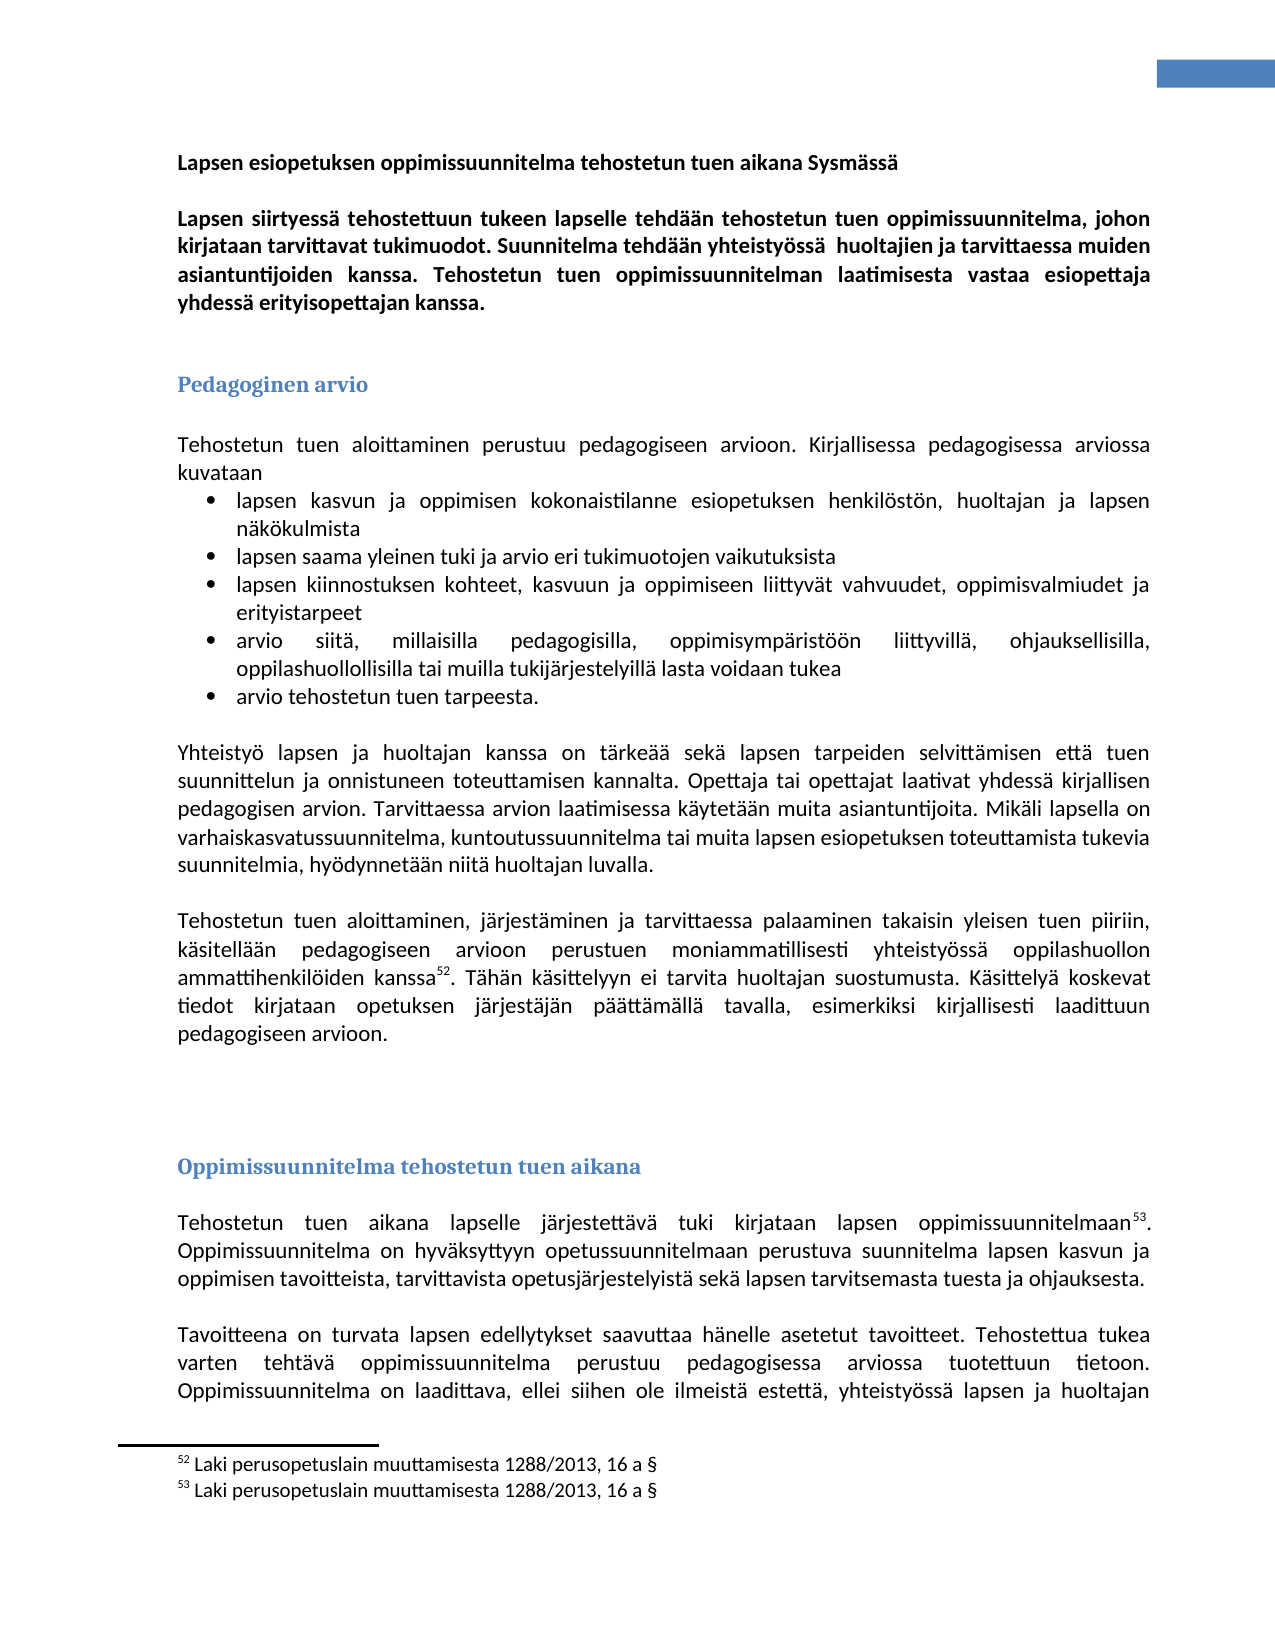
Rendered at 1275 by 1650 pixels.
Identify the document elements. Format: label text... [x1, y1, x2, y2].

text Lapsen esiopetuksen oppimissuunnitelma tehostetun tuen aikana Sysmässä [177, 148, 1152, 176]
text Tehostetun tuen aloittaminen, järjestäminen ja tarvittaessa palaaminen takaisin yleisen tuen piiriin, käsitellään pedagogiseen arvioon perustuen moniammatillisesti yhteistyössä oppilashuollon ammattihenkilöiden kanssa. Tähän käsittelyyn ei tarvita huoltajan suostumusta. Käsittelyä koskevat tiedot kirjataan opetuksen järjestäjän päättämällä tavalla, esimerkiksi kirjallisesti laadittuun pedagogiseen arvioon. [177, 907, 1152, 1047]
list lapsen saama yleinen tuki ja arvio eri tukimuotojen vaikutuksista [207, 542, 1152, 570]
text Yhteistyö lapsen ja huoltajan kanssa on tärkeää sekä lapsen tarpeiden selvittämisen että tuen suunnittelun ja onnistuneen toteuttamisen kannalta. Opettaja tai opettajat laativat yhdessä kirjallisen pedagogisen arvion. Tarvittaessa arvion laatimisessa käytetään muita asiantuntijoita. Mikäli lapsella on varhaiskasvatussuunnitelma, kuntoutussuunnitelma tai muita lapsen esiopetuksen toteuttamista tukevia suunnitelmia, hyödynnetään niitä huoltajan luvalla. [177, 738, 1152, 879]
text Tehostetun tuen aikana lapselle järjestettävä tuki kirjataan lapsen oppimissuunnitelmaan. Oppimissuunnitelma on hyväksyttyyn opetussuunnitelmaan perustuva suunnitelma lapsen kasvun ja oppimisen tavoitteista, tarvittavista opetusjärjestelyistä sekä lapsen tarvitsemasta tuesta ja ohjauksesta. [177, 1208, 1152, 1292]
list lapsen kasvun ja oppimisen kokonaistilanne esiopetuksen henkilöstön, huoltajan ja lapsen näkökulmista [207, 486, 1152, 542]
text Tehostetun tuen aloittaminen perustuu pedagogiseen arvioon. Kirjallisessa pedagogisessa arviossa kuvataan [177, 430, 1152, 486]
list arvio siitä, millaisilla pedagogisilla, oppimisympäristöön liittyvillä, ohjauksellisilla, oppilashuollollisilla tai muilla tukijärjestelyillä lasta voidaan tukea [207, 626, 1152, 682]
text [177, 1320, 1152, 1404]
text Lapsen siirtyessä tehostettuun tukeen lapselle tehdään tehostetun tuen oppimissuunnitelma, johon kirjataan tarvittavat tukimuodot. Suunnitelma tehdään yhteistyössä huoltajien ja tarvittaessa muiden asiantuntijoiden kanssa. Tehostetun tuen oppimissuunnitelman laatimisesta vastaa esiopettaja yhdessä erityisopettajan kanssa. [177, 204, 1152, 316]
subtitle Oppimissuunnitelma tehostetun tuen aikana [177, 1154, 1152, 1180]
subtitle Pedagoginen arvio [177, 372, 1152, 398]
list arvio tehostetun tuen tarpeesta. [207, 682, 1152, 711]
list lapsen kiinnostuksen kohteet, kasvuun ja oppimiseen liittyvät vahvuudet, oppimisvalmiudet ja erityistarpeet [207, 570, 1152, 626]
